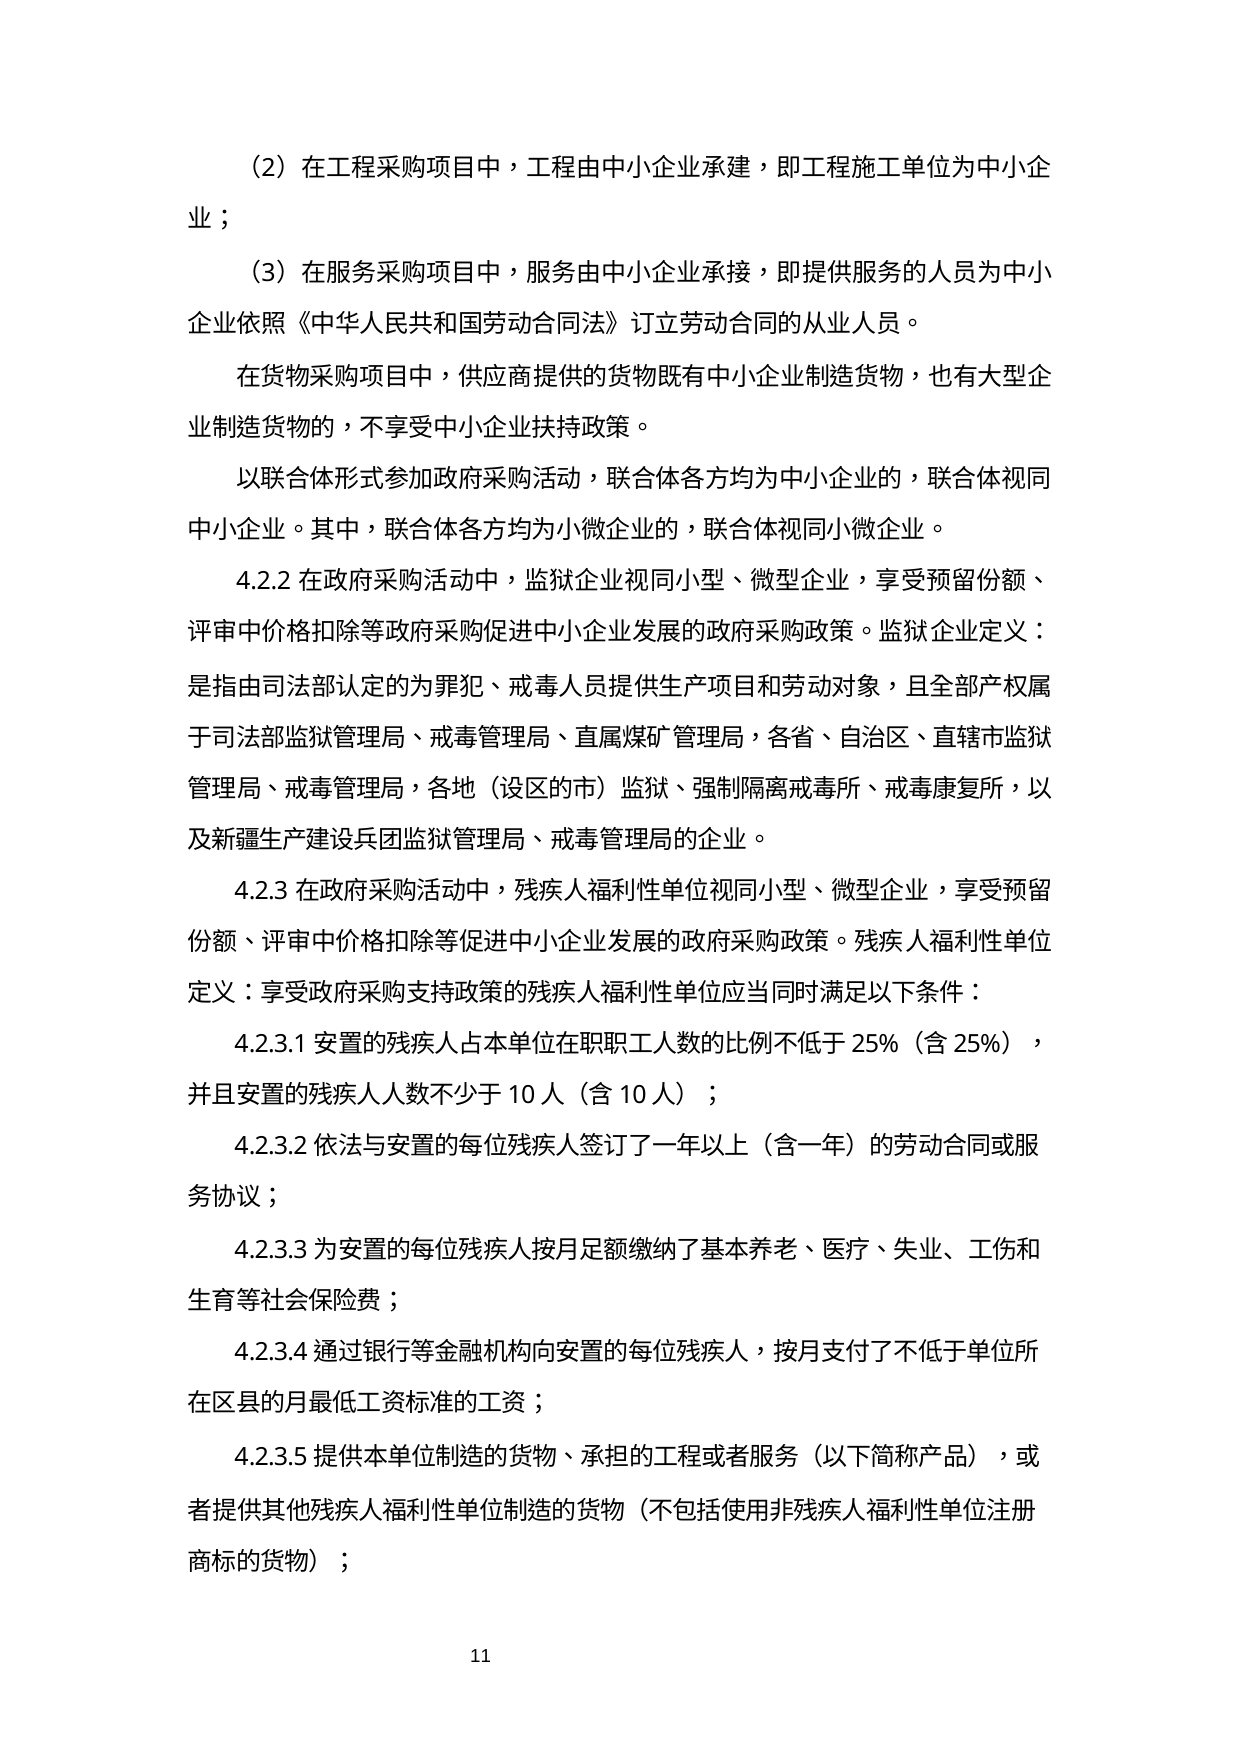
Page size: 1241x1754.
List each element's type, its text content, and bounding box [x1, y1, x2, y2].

text 以联合体形式参加政府采购活动，联合体各方均为中小企业的，联合体视同中小企业。其中，联合体各方均为小微企业的，联合体视同小微企业。 [187, 461, 1053, 546]
text 4.2.3.1 安置的残疾人占本单位在职职工人数的比例不低于25%（含25%），并且安置的残疾人人数不少于10人（含10人）； [187, 1025, 1053, 1111]
text 4.2.3 在政府采购活动中，残疾人福利性单位视同小型、微型企业，享受预留份额、评审中价格扣除等促进中小企业发展的政府采购政策。残疾人福利性单位定义：享受政府采购支持政策的残疾人福利性单位应当同时满足以下条件： [187, 872, 1053, 1008]
text 4.2.3.4 通过银行等金融机构向安置的每位残疾人，按月支付了不低于单位所在区县的月最低工资标准的工资； [187, 1334, 1053, 1419]
text （3）在服务采购项目中，服务由中小企业承接，即提供服务的人员为中小企业依照《中华人民共和国劳动合同法》订立劳动合同的从业人员。 [187, 252, 1053, 339]
text （2）在工程采购项目中，工程由中小企业承建，即工程施工单位为中小企业； [187, 150, 1053, 235]
text 4.2.3.2 依法与安置的每位残疾人签订了一年以上（含一年）的劳动合同或服务协议； [187, 1127, 1053, 1213]
text 4.2.2 在政府采购活动中，监狱企业视同小型、微型企业，享受预留份额、评审中价格扣除等政府采购促进中小企业发展的政府采购政策。监狱企业定义：是指由司法部认定的为罪犯、戒毒人员提供生产项目和劳动对象，且全部产权属于司法部监狱管理局、戒毒管理局、直属煤矿管理局，各省、自治区、直辖市监狱管理局、戒毒管理局，各地（设区的市）监狱、强制隔离戒毒所、戒毒康复所，以及新疆生产建设兵团监狱管理局、戒毒管理局的企业。 [187, 563, 1053, 855]
text 4.2.3.5 提供本单位制造的货物、承担的工程或者服务（以下简称产品），或者提供其他残疾人福利性单位制造的货物（不包括使用非残疾人福利性单位注册商标的货物）； [187, 1436, 1053, 1578]
text 在货物采购项目中，供应商提供的货物既有中小企业制造货物，也有大型企业制造货物的，不享受中小企业扶持政策。 [187, 356, 1053, 444]
text 4.2.3.3 为安置的每位残疾人按月足额缴纳了基本养老、医疗、失业、工伤和生育等社会保险费； [187, 1229, 1053, 1317]
